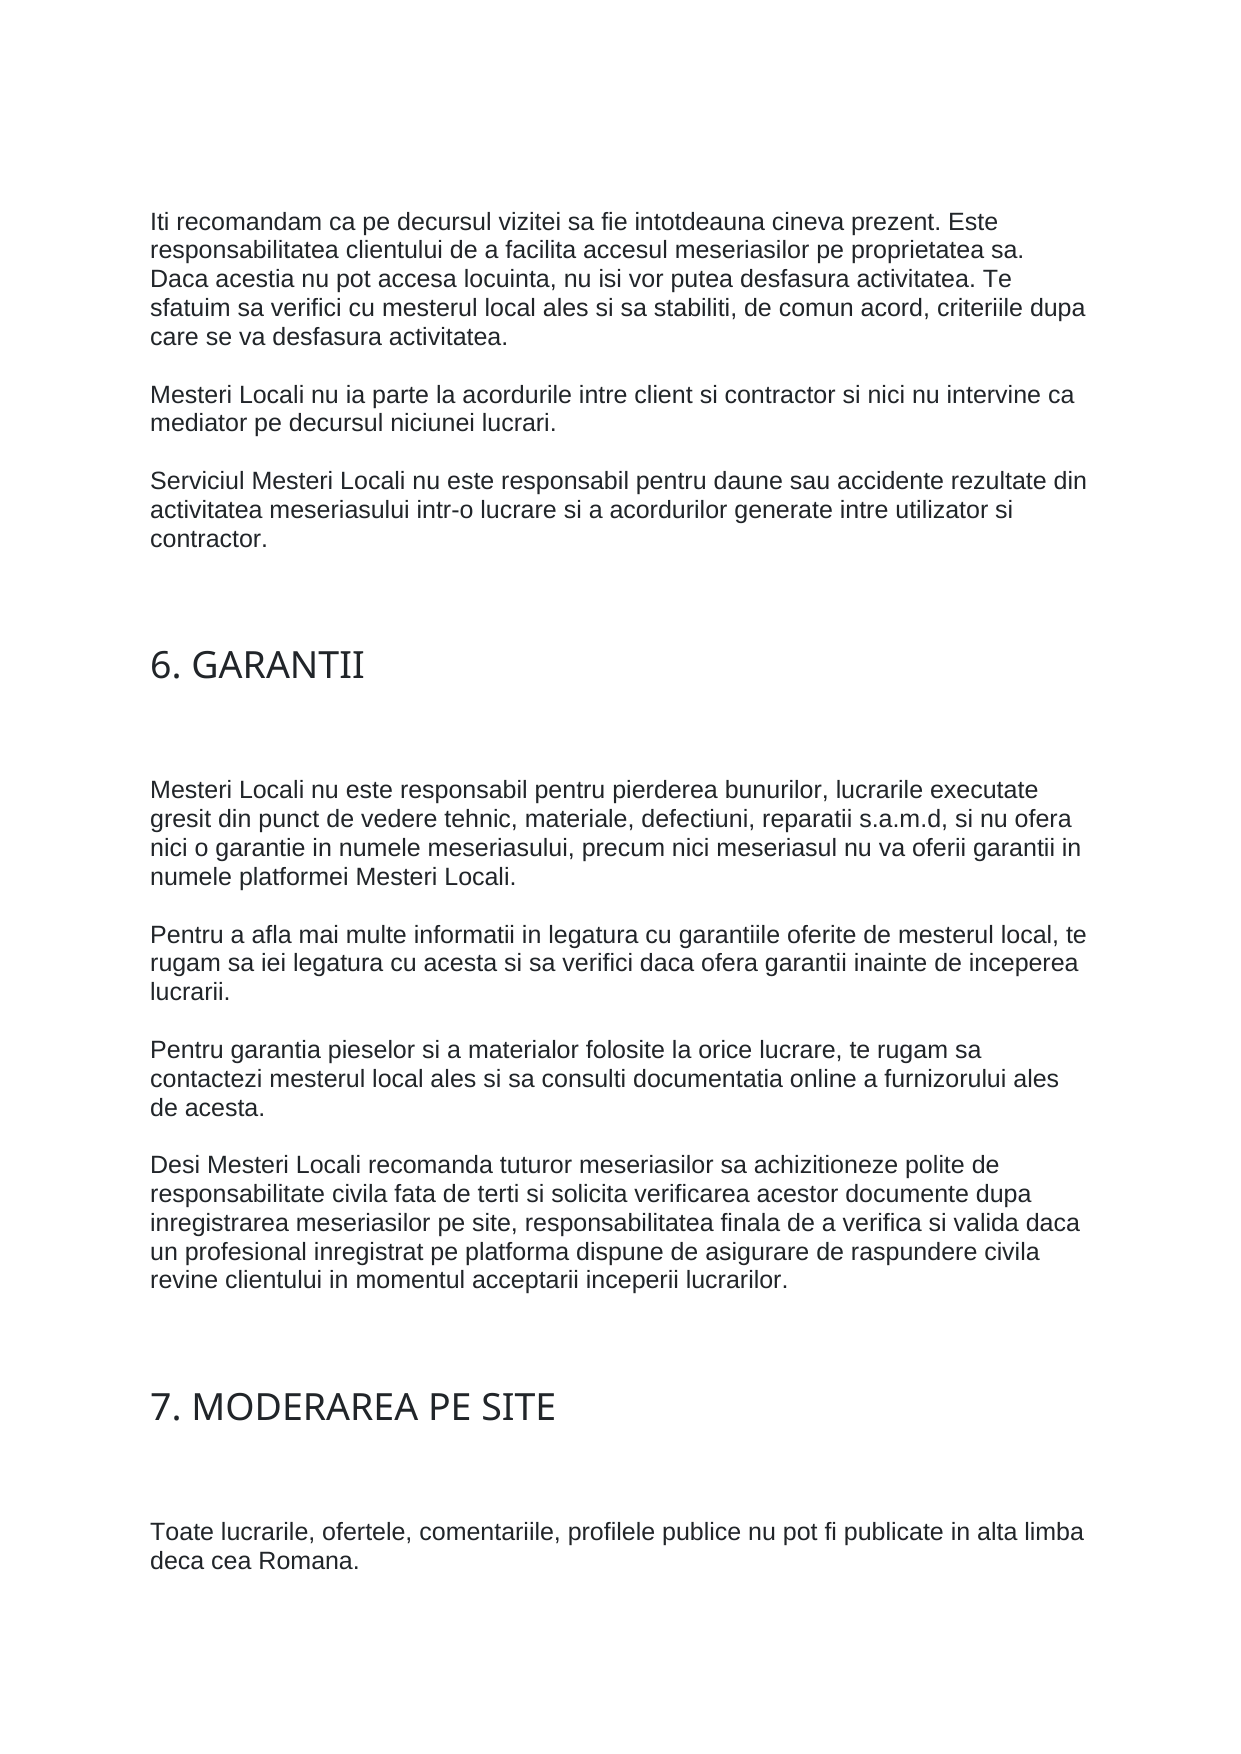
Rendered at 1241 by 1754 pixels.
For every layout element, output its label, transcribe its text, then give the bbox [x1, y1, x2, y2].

text 7. MODERAREA PE SITE [150, 1380, 1090, 1431]
text Mesteri Locali nu este responsabil pentru pierderea bunurilor, lucrarile executate gresit din punct de vedere tehnic, materiale, defectiuni, reparatii s.a.m.d, si nu ofera nici o garantie in numele meseriasului, precum nici meseriasul nu va oferii garantii in numele platformei Mesteri Locali. [150, 776, 1090, 891]
text Mesteri Locali nu ia parte la acordurile intre client si contractor si nici nu intervine ca mediator pe decursul niciunei lucrari. [150, 380, 1090, 437]
text Pentru a afla mai multe informatii in legatura cu garantiile oferite de mesterul local, te rugam sa iei legatura cu acesta si sa verifici daca ofera garantii inainte de inceperea lucrarii. [150, 920, 1090, 1006]
text Iti recomandam ca pe decursul vizitei sa fie intotdeauna cineva prezent. Este responsabilitatea clientului de a facilita accesul meseriasilor pe proprietatea sa. Daca acestia nu pot accesa locuinta, nu isi vor putea desfasura activitatea. Te sfatuim sa verifici cu mesterul local ales si sa stabiliti, de comun acord, criteriile dupa care se va desfasura activitatea. [150, 207, 1090, 351]
text Desi Mesteri Locali recomanda tuturor meseriasilor sa achizitioneze polite de responsabilitate civila fata de terti si solicita verificarea acestor documente dupa inregistrarea meseriasilor pe site, responsabilitatea finala de a verifica si valida daca un profesional inregistrat pe platforma dispune de asigurare de raspundere civila revine clientului in momentul acceptarii inceperii lucrarilor. [150, 1151, 1090, 1294]
text Toate lucrarile, ofertele, comentariile, profilele publice nu pot fi publicate in alta limba deca cea Romana. [150, 1517, 1090, 1575]
text 6. GARANTII [150, 638, 1090, 689]
text Serviciul Mesteri Locali nu este responsabil pentru daune sau accidente rezultate din activitatea meseriasului intr-o lucrare si a acordurilor generate intre utilizator si contractor. [150, 466, 1090, 553]
text Pentru garantia pieselor si a materialor folosite la orice lucrare, te rugam sa contactezi mesterul local ales si sa consulti documentatia online a furnizorului ales de acesta. [150, 1035, 1090, 1121]
